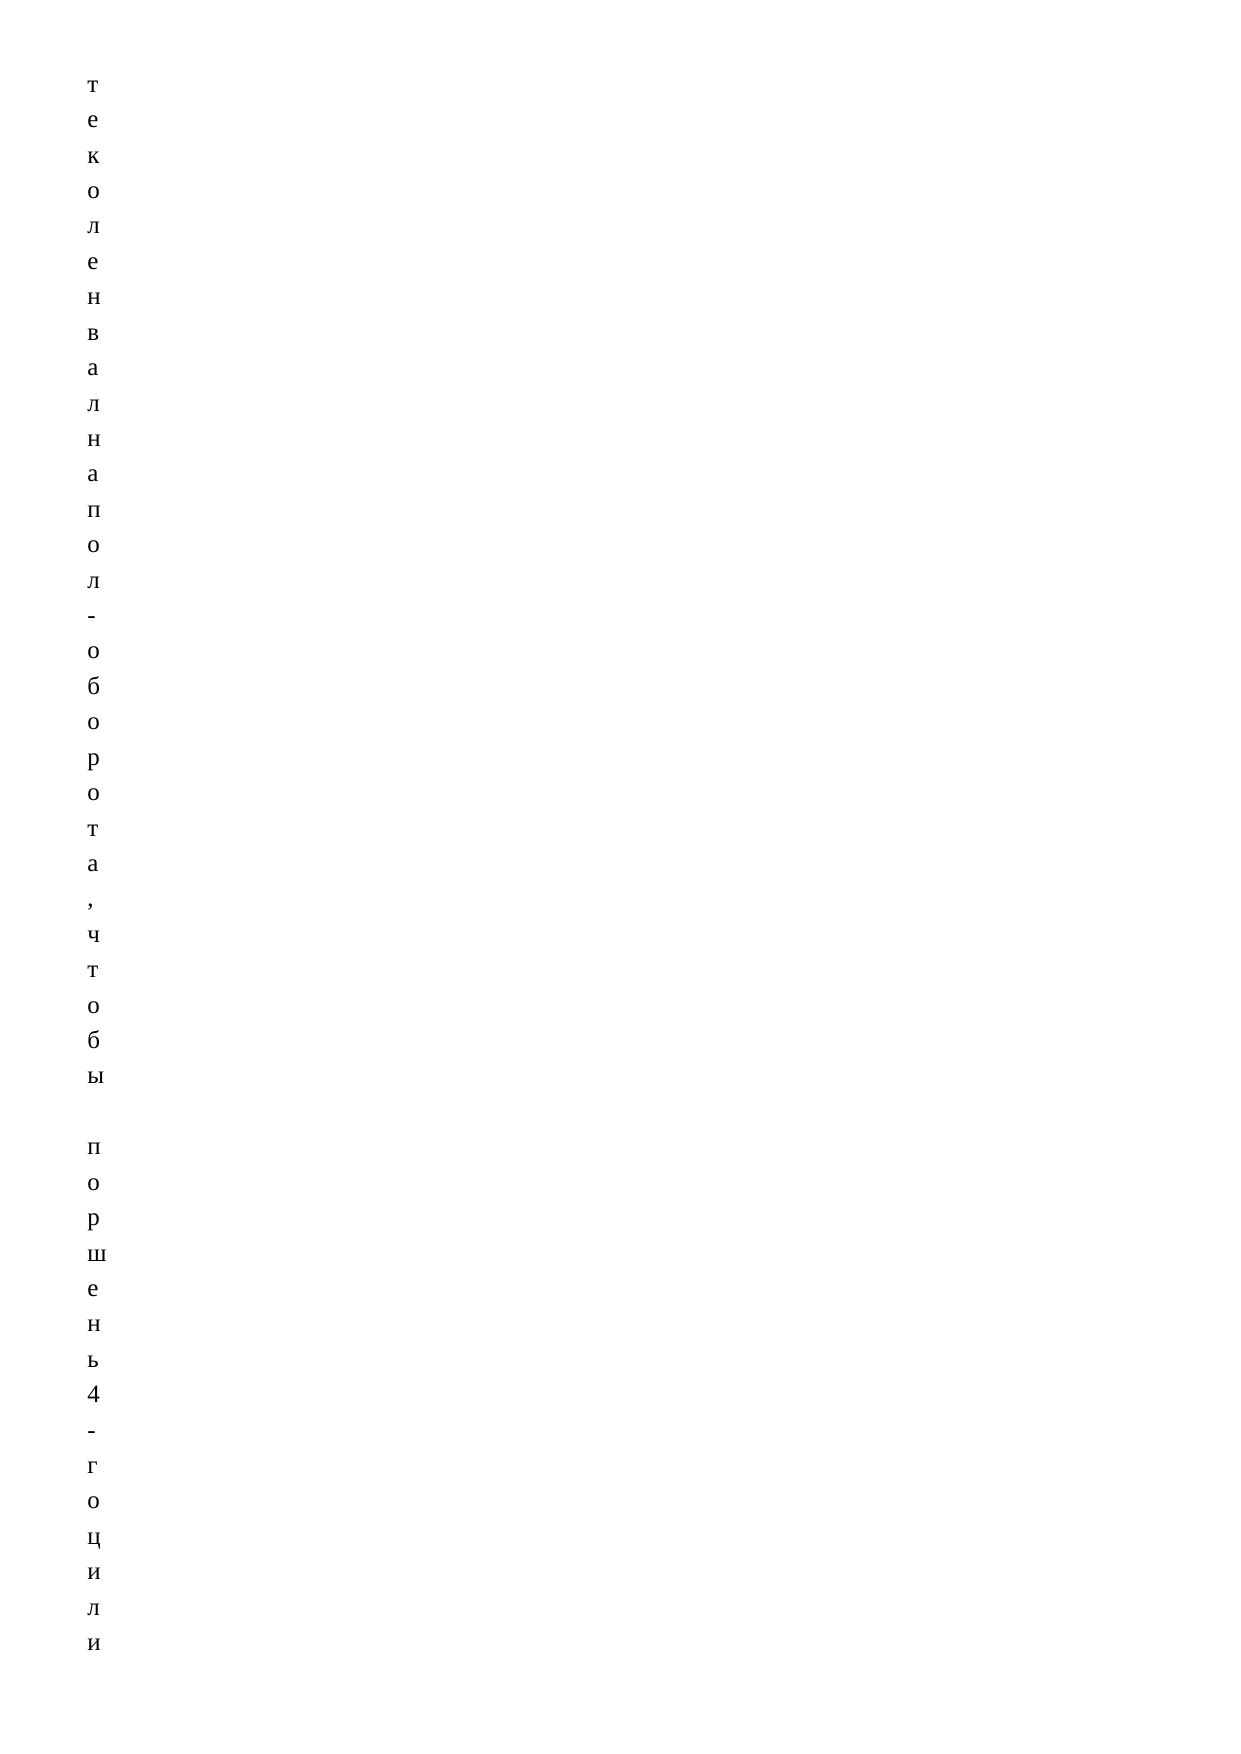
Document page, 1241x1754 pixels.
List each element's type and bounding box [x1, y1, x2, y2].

table_cell [84, 63, 106, 1662]
